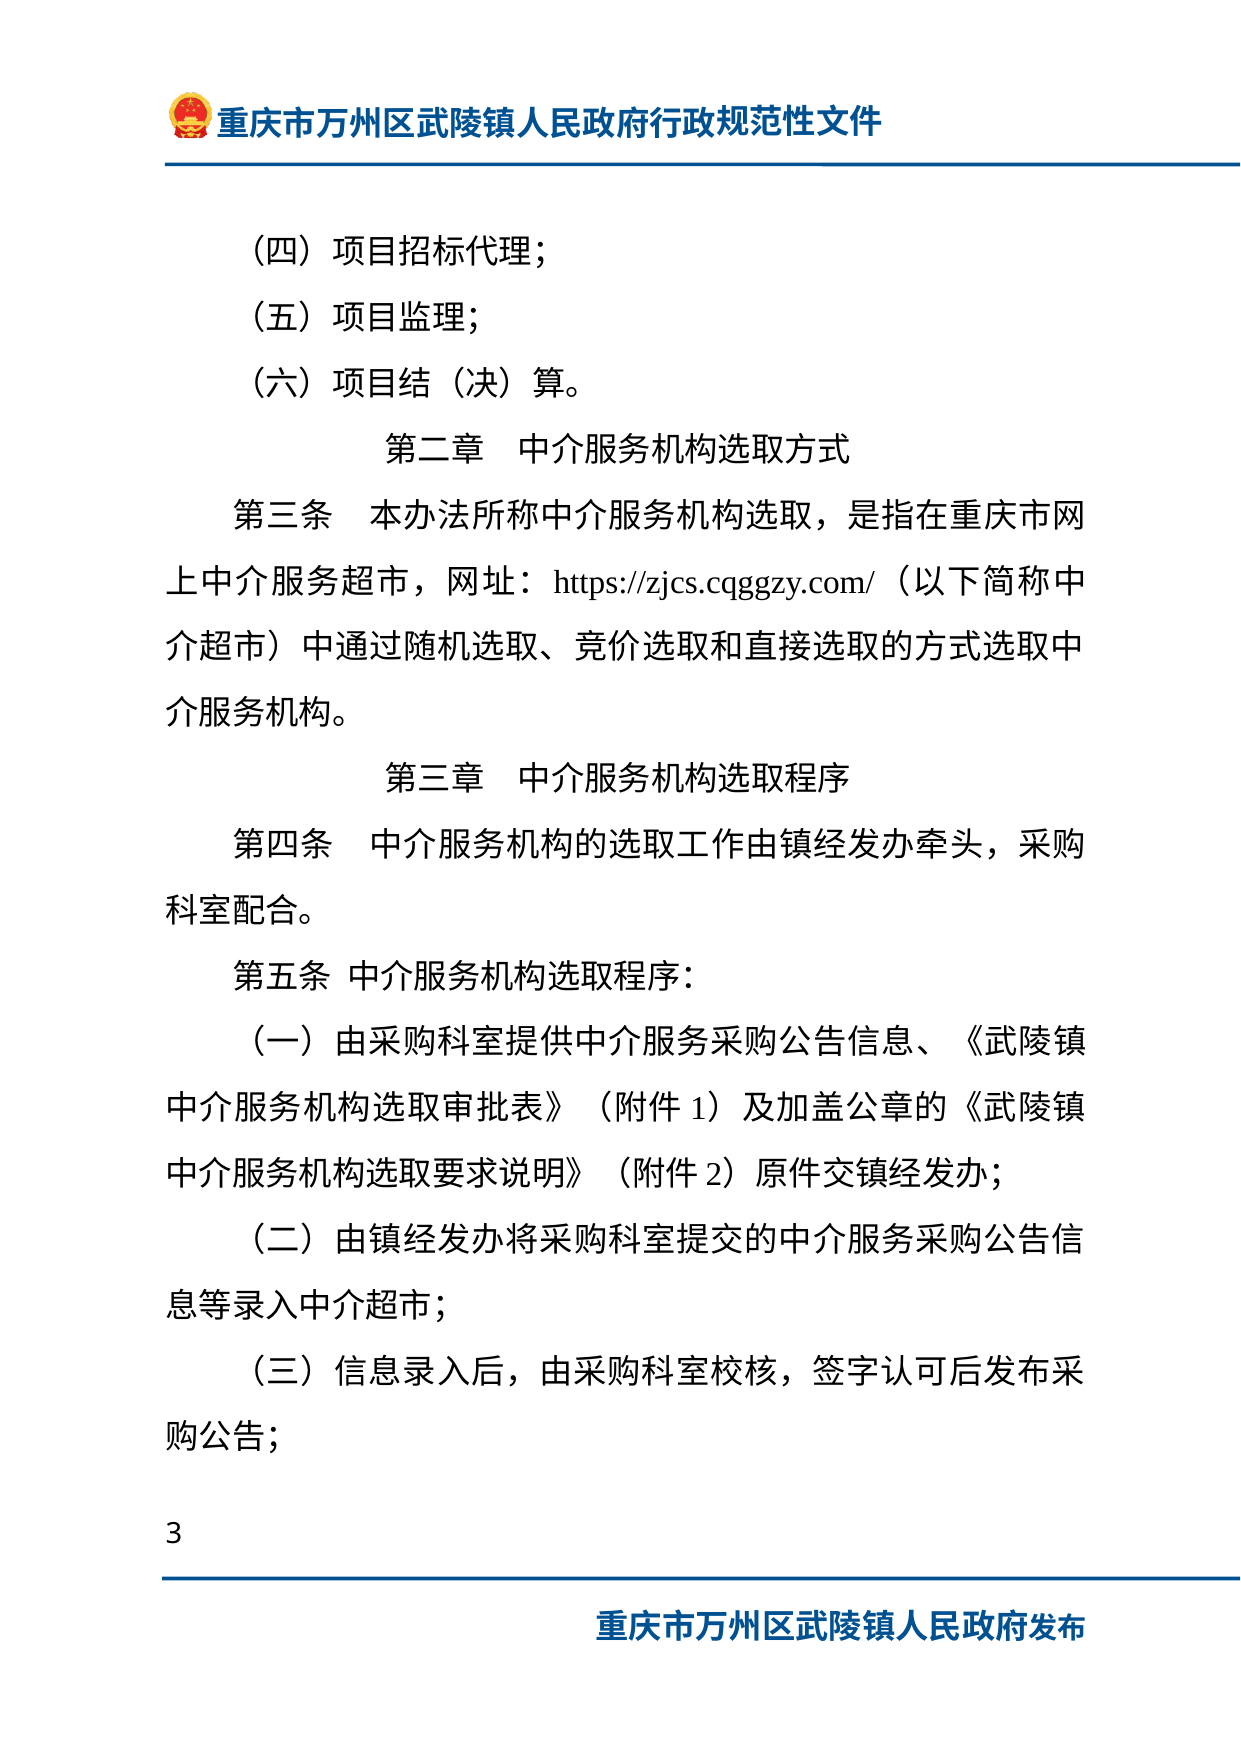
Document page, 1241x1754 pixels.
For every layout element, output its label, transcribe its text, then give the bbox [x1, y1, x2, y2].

text 第三条 本办法所称中介服务机构选取，是指在重庆市网上中介服务超市，网址：https://zjcs.cqggzy.com/（以下简称中介超市）中通过随机选取、竞价选取和直接选取的方式选取中介服务机构。 [165, 480, 1087, 743]
text （二）由镇经发办将采购科室提交的中介服务采购公告信息等录入中介超市； [165, 1204, 1087, 1336]
picture [165, 90, 216, 142]
text 第二章 中介服务机构选取方式 [165, 414, 1087, 480]
text （六）项目结（决）算。 [165, 348, 1087, 414]
text 第四条 中介服务机构的选取工作由镇经发办牵头，采购科室配合。 [165, 809, 1087, 941]
text （四）项目招标代理； [165, 217, 1087, 282]
text 第五条 中介服务机构选取程序： [165, 941, 1087, 1007]
text （三）信息录入后，由采购科室校核，签字认可后发布采购公告； [165, 1336, 1087, 1467]
text （一）由采购科室提供中介服务采购公告信息、《武陵镇中介服务机构选取审批表》（附件1）及加盖公章的《武陵镇中介服务机构选取要求说明》（附件2）原件交镇经发办； [165, 1007, 1087, 1204]
text （五）项目监理； [165, 282, 1087, 348]
text 第三章 中介服务机构选取程序 [165, 743, 1087, 809]
